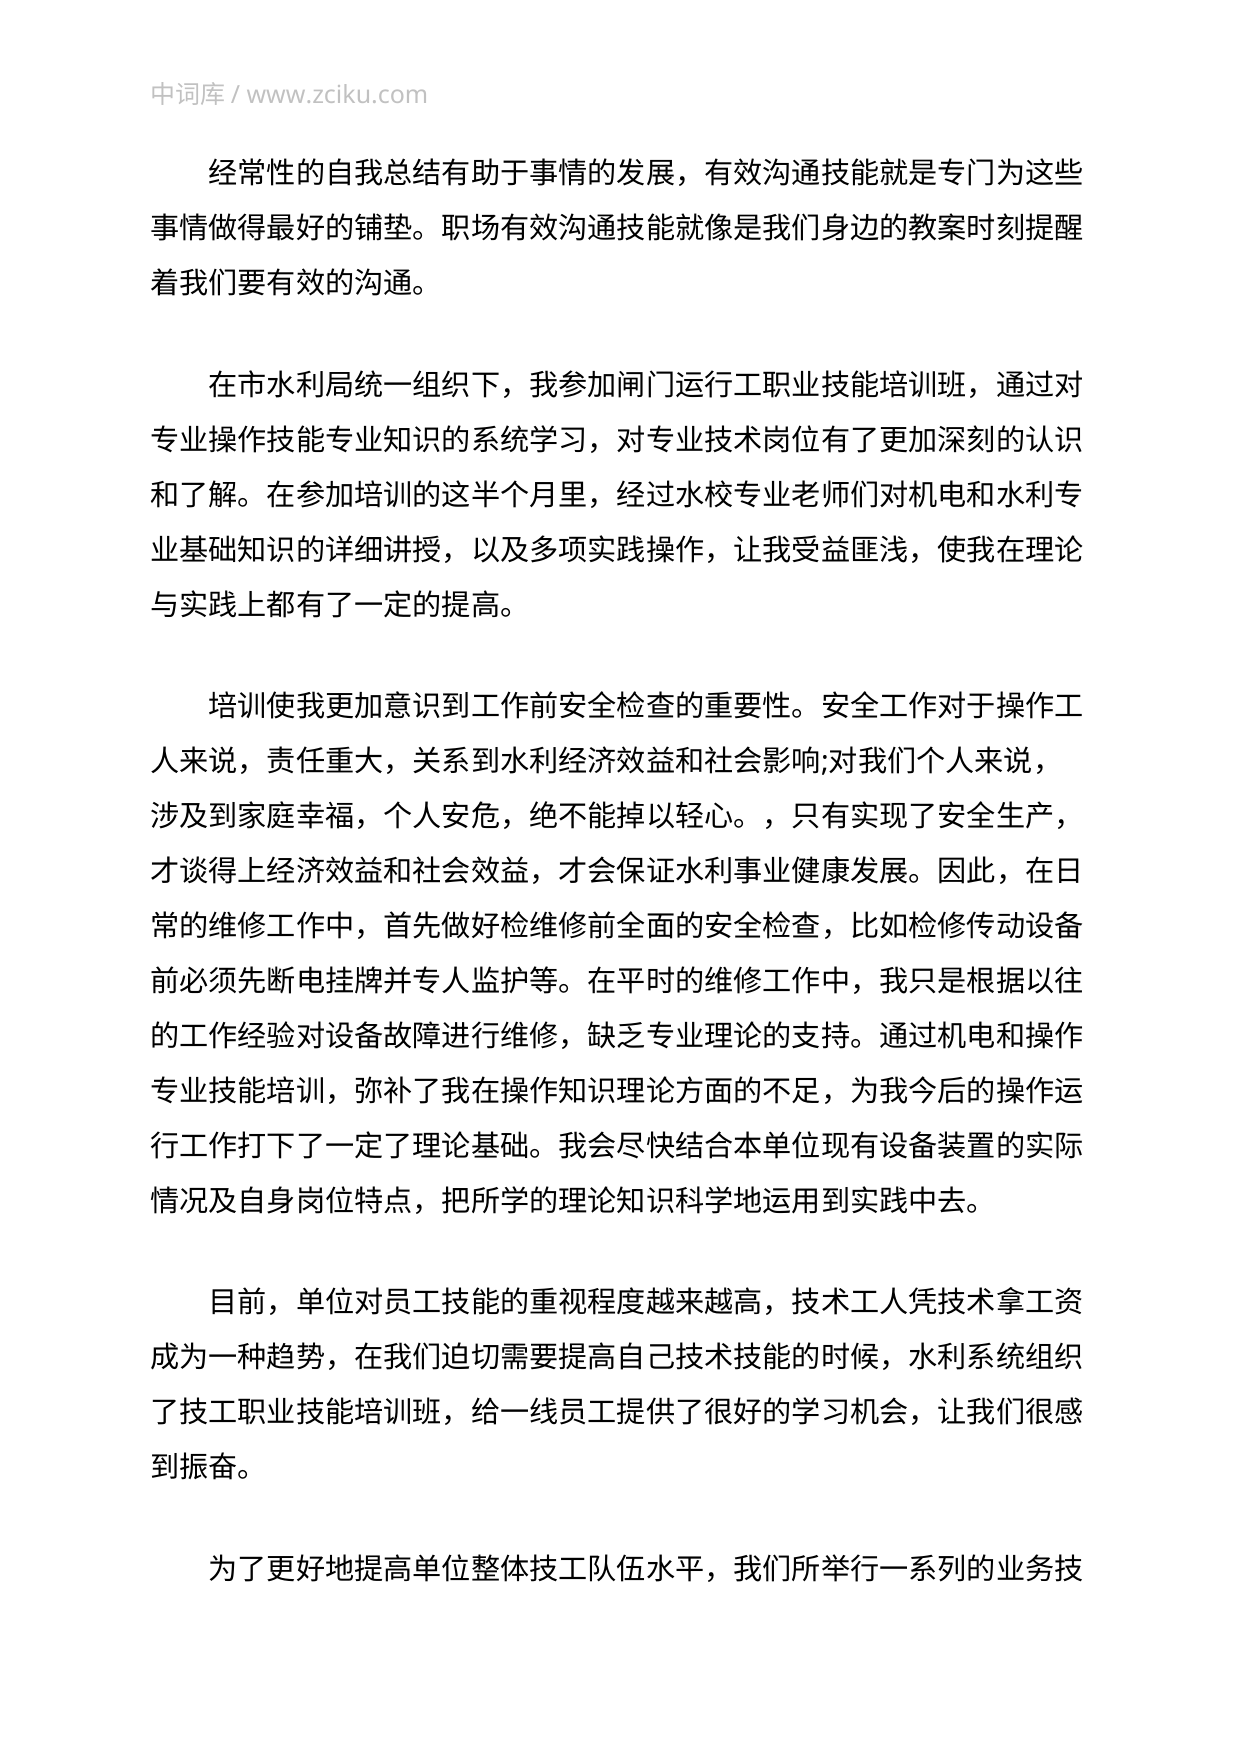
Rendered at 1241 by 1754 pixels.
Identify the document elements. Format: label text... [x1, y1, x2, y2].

text 培训使我更加意识到工作前安全检查的重要性。安全工作对于操作工人来说，责任重大，关系到水利经济效益和社会影响;对我们个人来说，涉及到家庭幸福，个人安危，绝不能掉以轻心。，只有实现了安全生产，才谈得上经济效益和社会效益，才会保证水利事业健康发展。因此，在日常的维修工作中，首先做好检维修前全面的安全检查，比如检修传动设备前必须先断电挂牌并专人监护等。在平时的维修工作中，我只是根据以往的工作经验对设备故障进行维修，缺乏专业理论的支持。通过机电和操作专业技能培训，弥补了我在操作知识理论方面的不足，为我今后的操作运行工作打下了一定了理论基础。我会尽快结合本单位现有设备装置的实际情况及自身岗位特点，把所学的理论知识科学地运用到实践中去。 [150, 683, 1090, 1219]
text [150, 1545, 1090, 1588]
text 在市水利局统一组织下，我参加闸门运行工职业技能培训班，通过对专业操作技能专业知识的系统学习，对专业技术岗位有了更加深刻的认识和了解。在参加培训的这半个月里，经过水校专业老师们对机电和水利专业基础知识的详细讲授，以及多项实践操作，让我受益匪浅，使我在理论与实践上都有了一定的提高。 [150, 362, 1090, 623]
text 目前，单位对员工技能的重视程度越来越高，技术工人凭技术拿工资成为一种趋势，在我们迫切需要提高自己技术技能的时候，水利系统组织了技工职业技能培训班，给一线员工提供了很好的学习机会，让我们很感到振奋。 [150, 1279, 1090, 1486]
text 经常性的自我总结有助于事情的发展，有效沟通技能就是专门为这些事情做得最好的铺垫。职场有效沟通技能就像是我们身边的教案时刻提醒着我们要有效的沟通。 [150, 150, 1090, 302]
